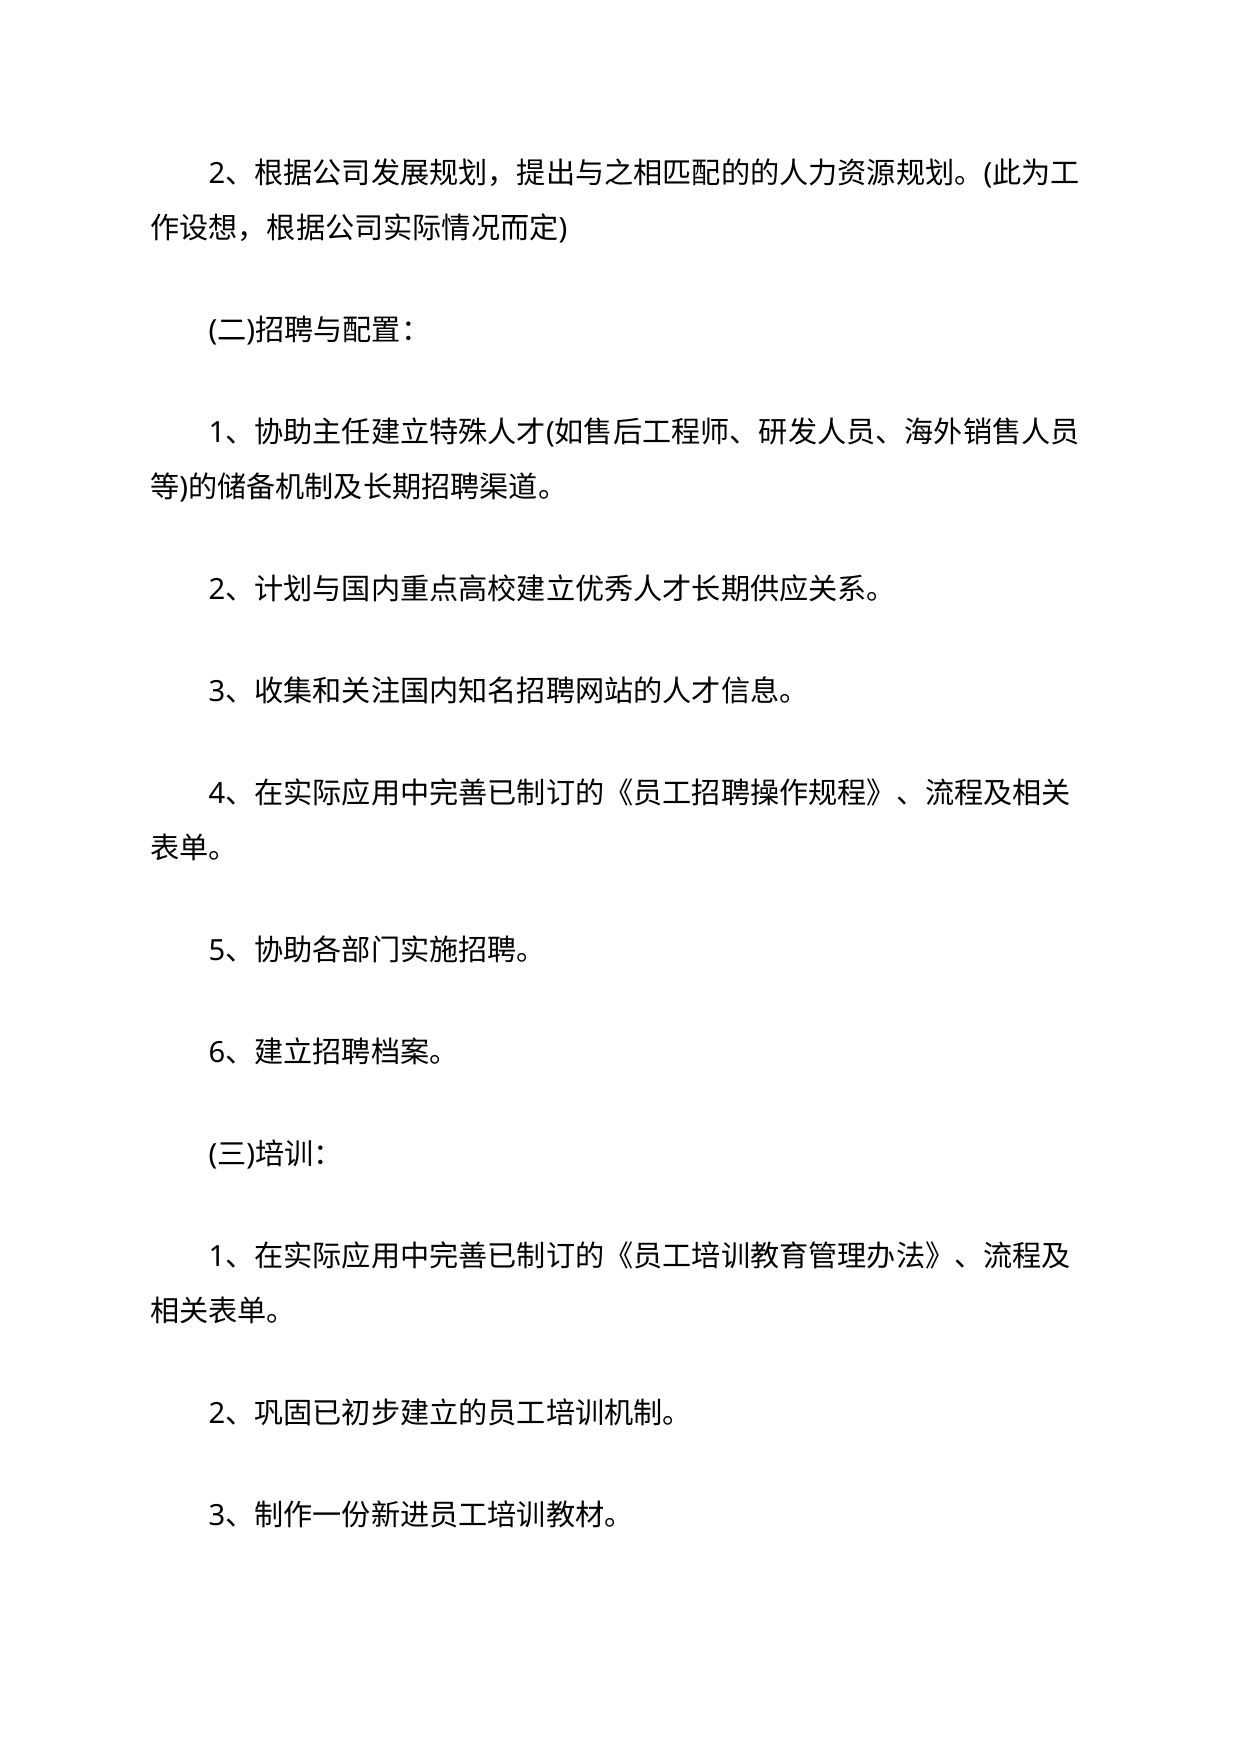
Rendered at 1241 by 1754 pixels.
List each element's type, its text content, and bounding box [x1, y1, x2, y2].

text 2、巩固已初步建立的员工培训机制。 [150, 1389, 1090, 1432]
text 3、制作一份新进员工培训教材。 [150, 1491, 1090, 1534]
text (二)招聘与配置： [150, 307, 1090, 349]
text 1、协助主任建立特殊人才(如售后工程师、研发人员、海外销售人员等)的储备机制及长期招聘渠道。 [150, 409, 1090, 506]
text 1、在实际应用中完善已制订的《员工培训教育管理办法》、流程及相关表单。 [150, 1233, 1090, 1330]
text 2、根据公司发展规划，提出与之相匹配的的人力资源规划。(此为工作设想，根据公司实际情况而定) [150, 150, 1090, 247]
text 4、在实际应用中完善已制订的《员工招聘操作规程》、流程及相关表单。 [150, 770, 1090, 867]
text 6、建立招聘档案。 [150, 1029, 1090, 1071]
text (三)培训： [150, 1131, 1090, 1173]
text 3、收集和关注国内知名招聘网站的人才信息。 [150, 668, 1090, 710]
text 2、计划与国内重点高校建立优秀人才长期供应关系。 [150, 566, 1090, 608]
text 5、协助各部门实施招聘。 [150, 927, 1090, 969]
